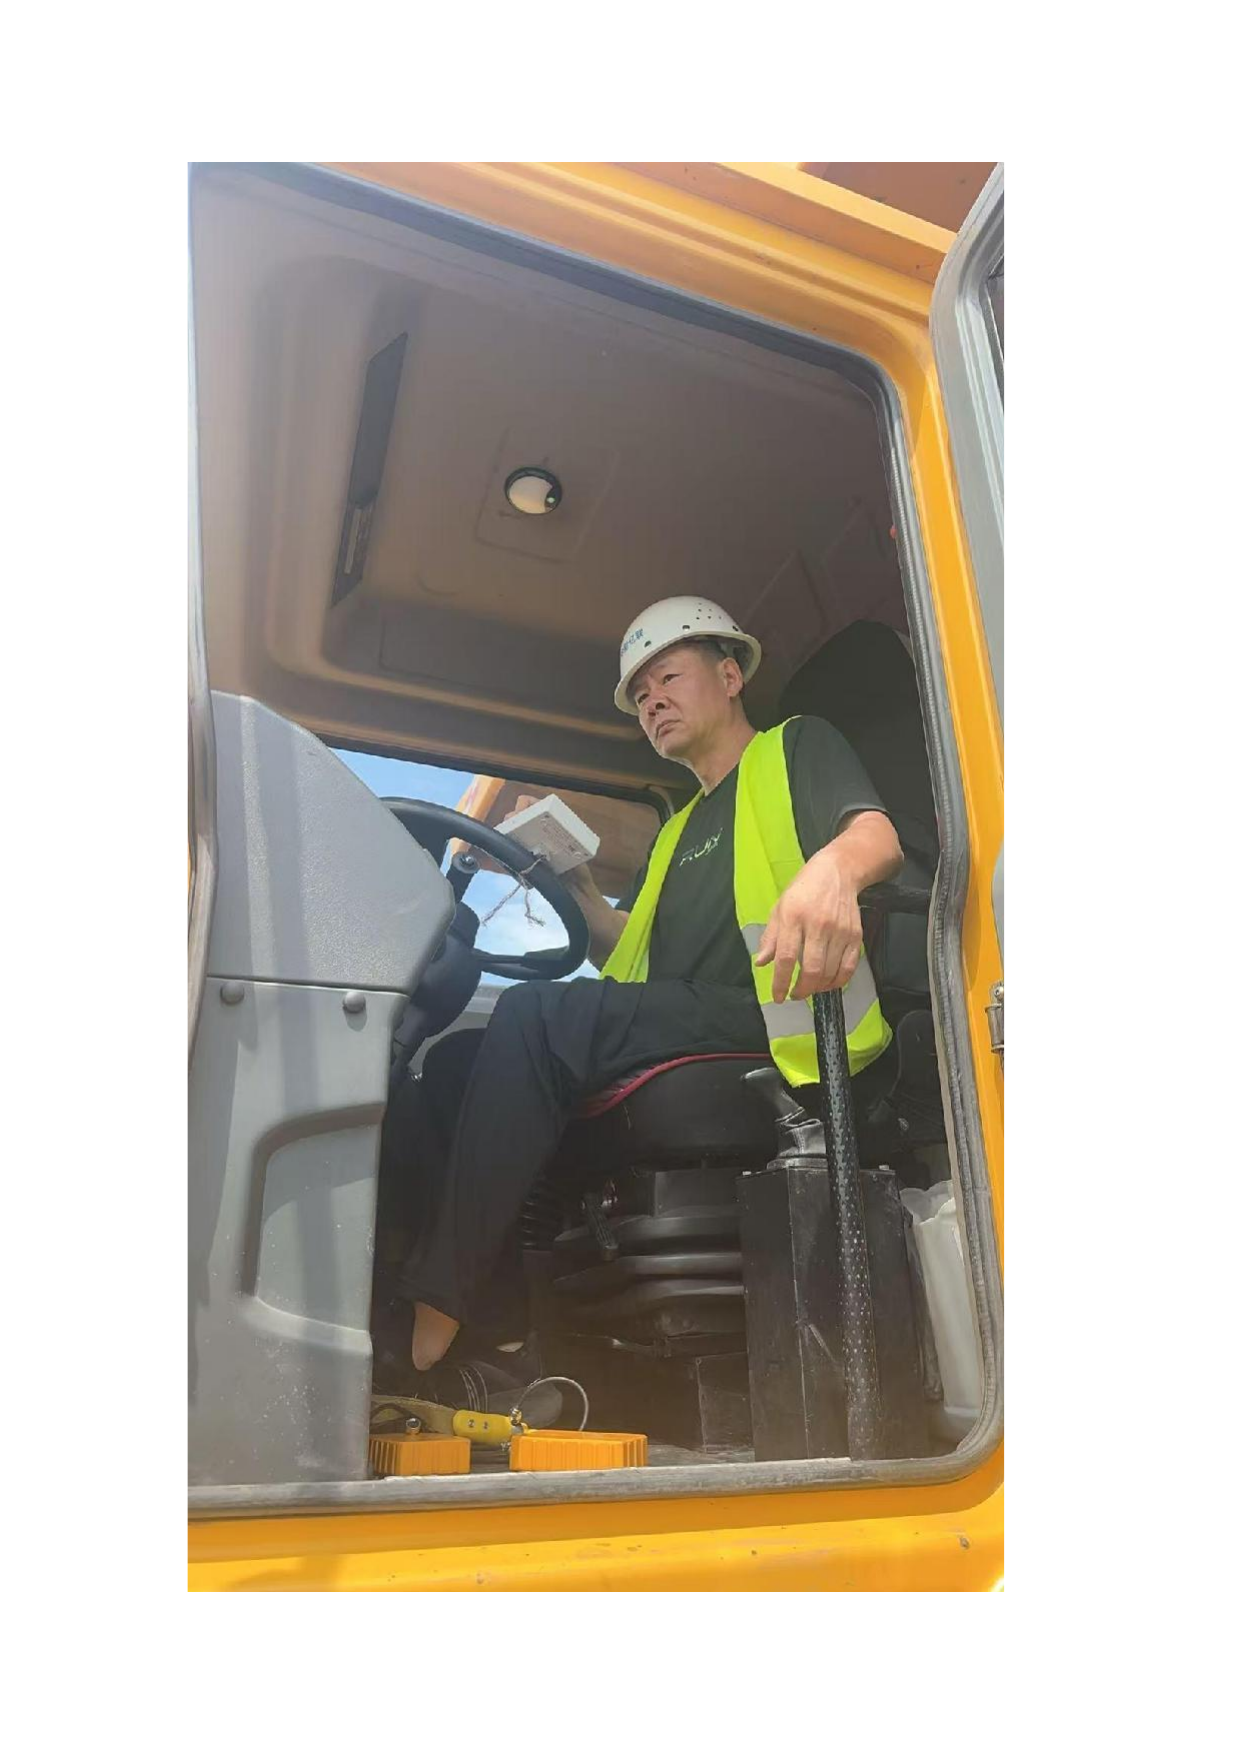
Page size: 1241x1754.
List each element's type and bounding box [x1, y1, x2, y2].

picture [187, 162, 1005, 1592]
